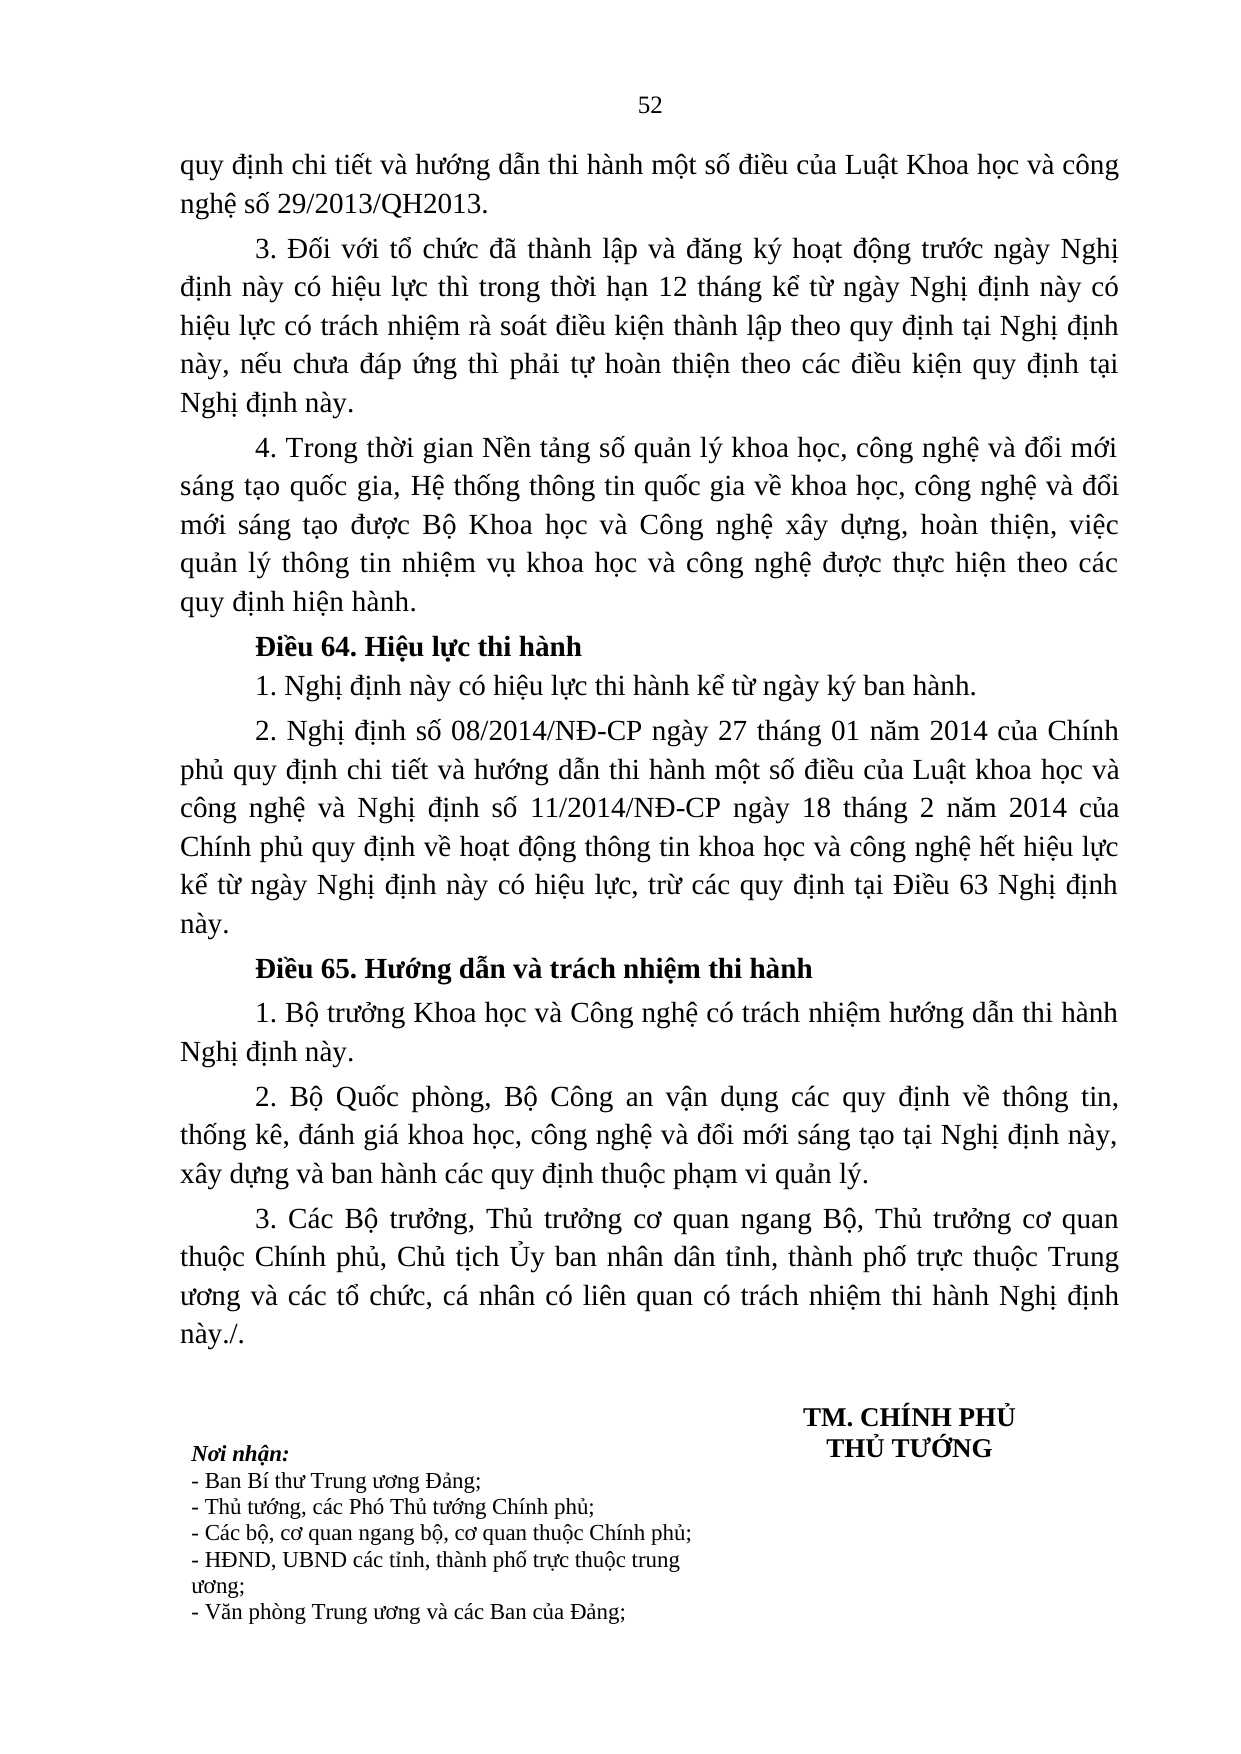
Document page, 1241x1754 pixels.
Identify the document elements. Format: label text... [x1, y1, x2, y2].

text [180, 181, 1120, 219]
text 3. Đối với tổ chức đã thành lập và đăng ký hoạt động trước ngày Nghị định này có hiệu lực thì trong thời hạn 12 tháng kể từ ngày Nghị định này có hiệu lực có trách nhiệm rà soát điều kiện thành lập theo quy định tại Nghị định này, nếu chưa đáp ứng thì phải tự hoàn thiện theo các điều kiện quy định tại Nghị định này. [180, 231, 1120, 418]
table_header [180, 1401, 716, 1625]
subtitle Điều 64. Hiệu lực thi hành [180, 629, 1120, 662]
text 3. Các Bộ trưởng, Thủ trưởng cơ quan ngang Bộ, Thủ trưởng cơ quan thuộc Chính phủ, Chủ tịch Ủy ban nhân dân tỉnh, thành phố trực thuộc Trung ương và các tổ chức, cá nhân có liên quan có trách nhiệm thi hành Nghị định này./. [180, 1201, 1120, 1350]
text 1. Bộ trưởng Khoa học và Công nghệ có trách nhiệm hướng dẫn thi hành Nghị định này. [180, 996, 1120, 1068]
text 2. Bộ Quốc phòng, Bộ Công an vận dụng các quy định về thông tin, thống kê, đánh giá khoa học, công nghệ và đổi mới sáng tạo tại Nghị định này, xây dựng và ban hành các quy định thuộc phạm vi quản lý. [180, 1079, 1120, 1189]
text 4. Trong thời gian Nền tảng số quản lý khoa học, công nghệ và đổi mới sáng tạo quốc gia, Hệ thống thông tin quốc gia về khoa học, công nghệ và đổi mới sáng tạo được Bộ Khoa học và Công nghệ xây dựng, hoàn thiện, việc quản lý thông tin nhiệm vụ khoa học và công nghệ được thực hiện theo các quy định hiện hành. [180, 430, 1120, 545]
text 1. Nghị định này có hiệu lực thi hành kể từ ngày ký ban hành. [180, 668, 1120, 702]
subtitle Điều 65. Hướng dẫn và trách nhiệm thi hành [180, 951, 1120, 984]
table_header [716, 1401, 1102, 1625]
text 4. Trong thời gian Nền tảng số quản lý khoa học, công nghệ và đổi mới sáng tạo quốc gia, Hệ thống thông tin quốc gia về khoa học, công nghệ và đổi mới sáng tạo được Bộ Khoa học và Công nghệ xây dựng, hoàn thiện, việc quản lý thông tin nhiệm vụ khoa học và công nghệ được thực hiện theo các quy định hiện hành. [180, 579, 1120, 617]
text 2. Nghị định số 08/2014/NĐ-CP ngày 27 tháng 01 năm 2014 của Chính phủ quy định chi tiết và hướng dẫn thi hành một số điều của Luật khoa học và công nghệ và Nghị định số 11/2014/NĐ-CP ngày 18 tháng 2 năm 2014 của Chính phủ quy định về hoạt động thông tin khoa học và công nghệ hết hiệu lực kể từ ngày Nghị định này có hiệu lực, trừ các quy định tại Điều 63 Nghị định này. [180, 713, 1120, 939]
